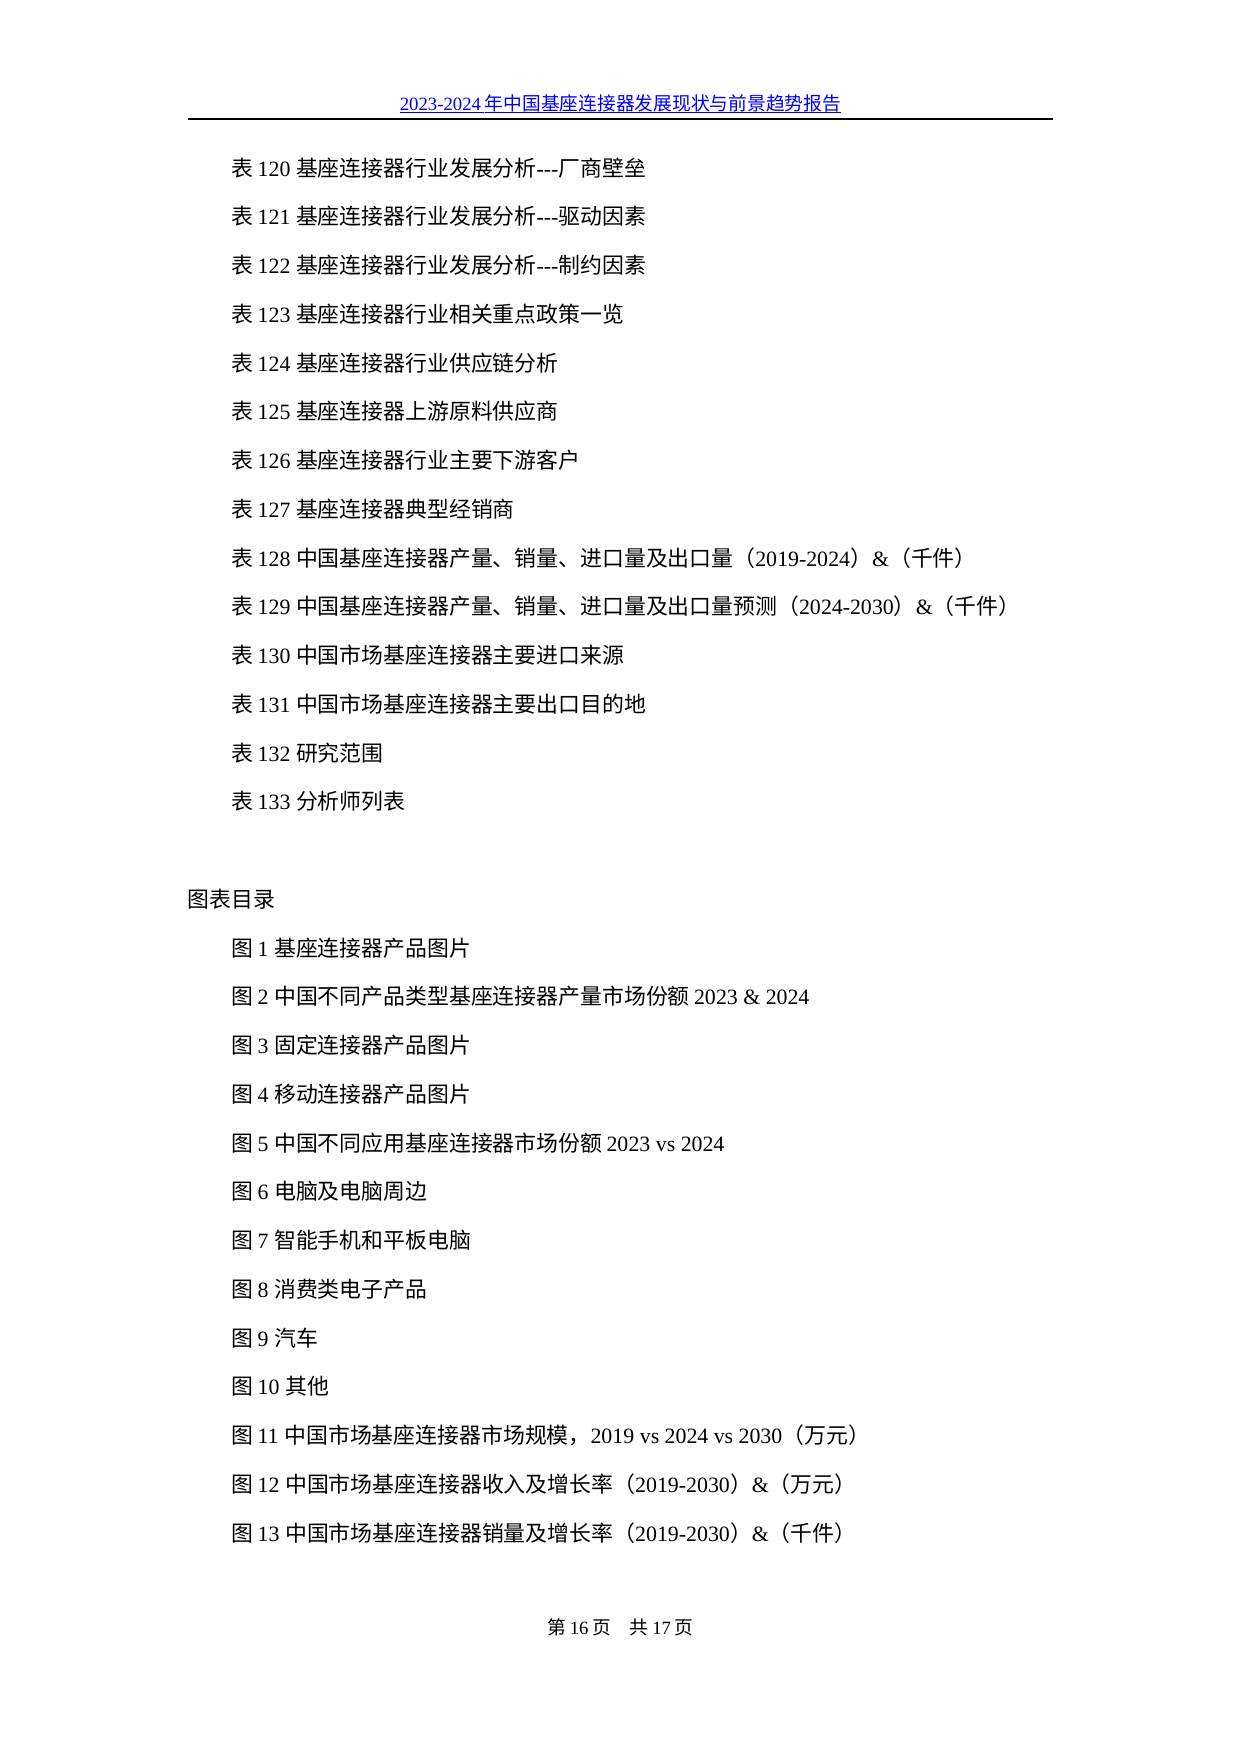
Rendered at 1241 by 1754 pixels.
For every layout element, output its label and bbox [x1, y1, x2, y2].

text [187, 150, 1053, 1548]
